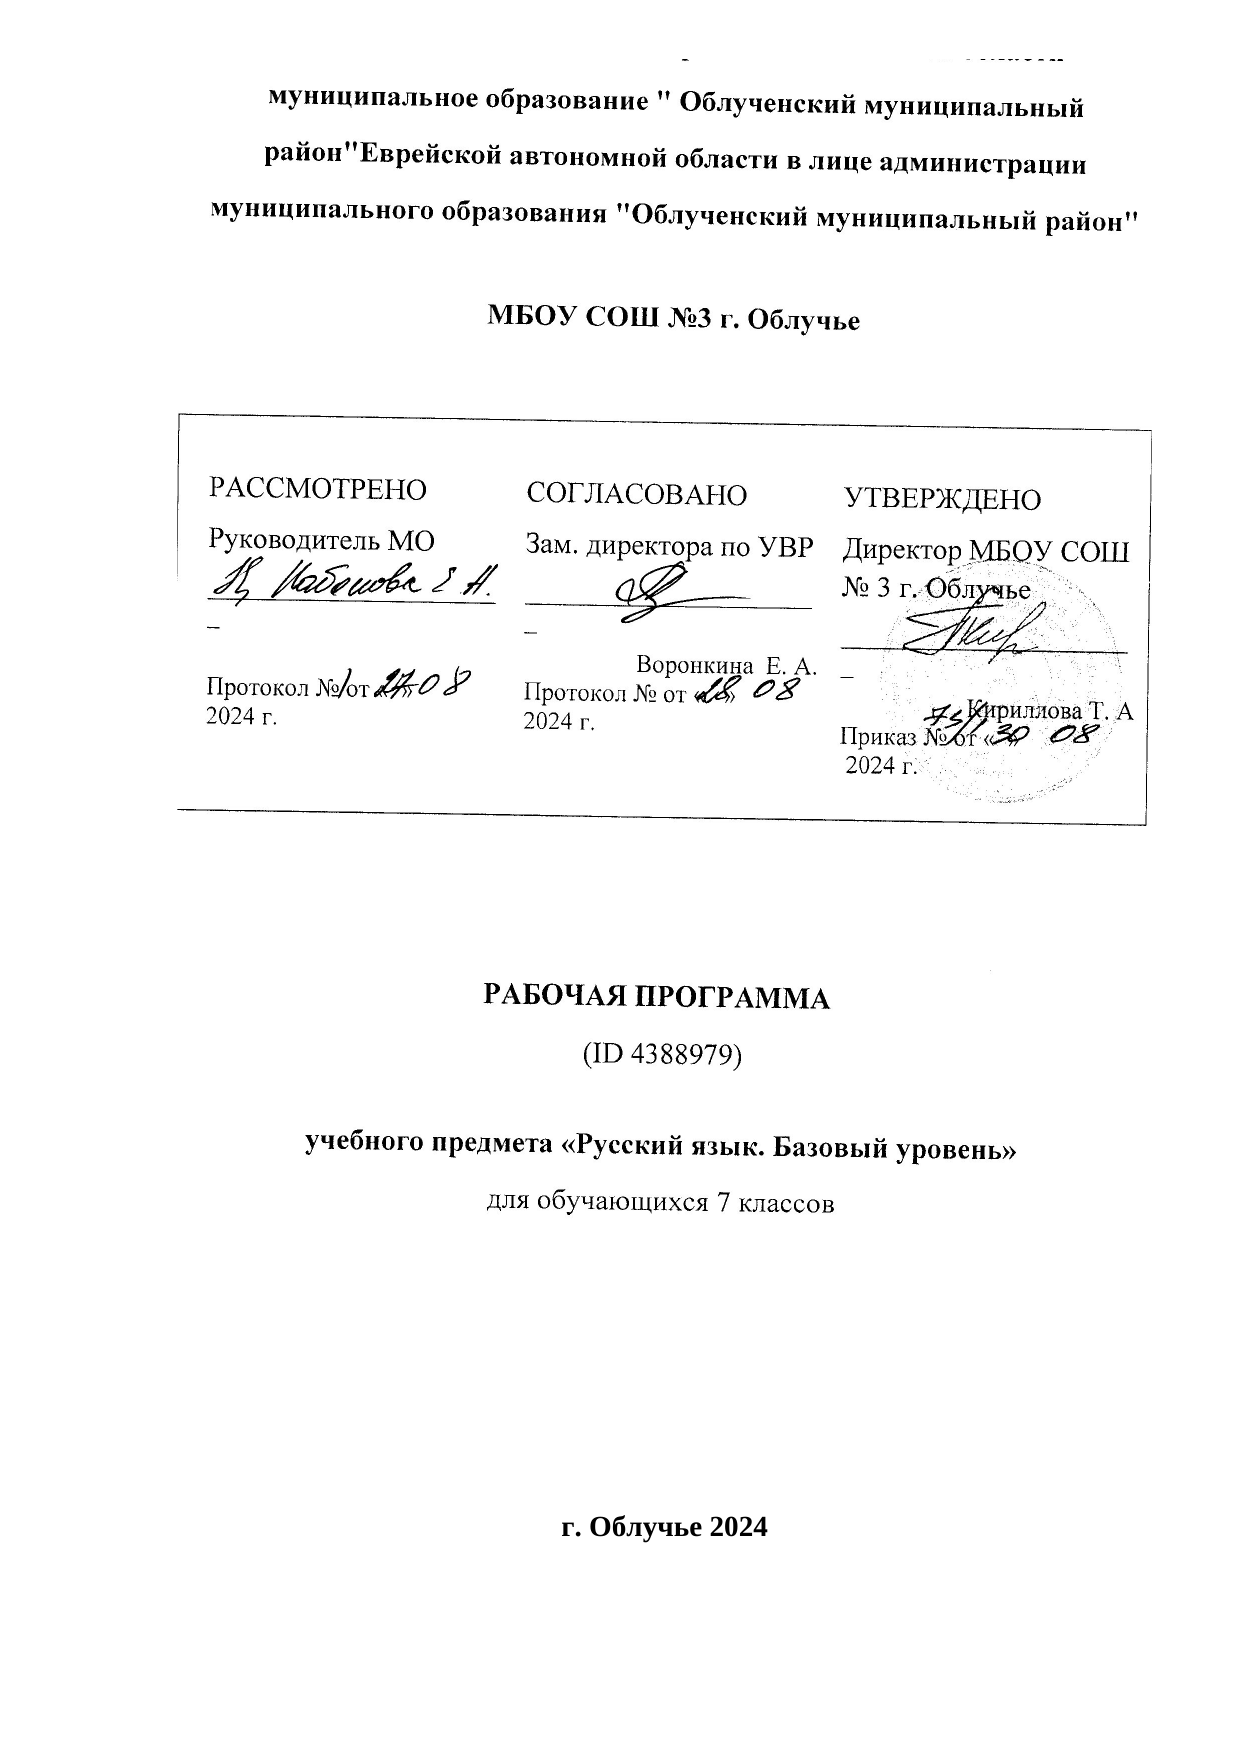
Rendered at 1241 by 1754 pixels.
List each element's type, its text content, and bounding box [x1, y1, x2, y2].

text г. Облучье‌ 2024 [177, 1509, 1152, 1542]
picture [177, 59, 1152, 1437]
